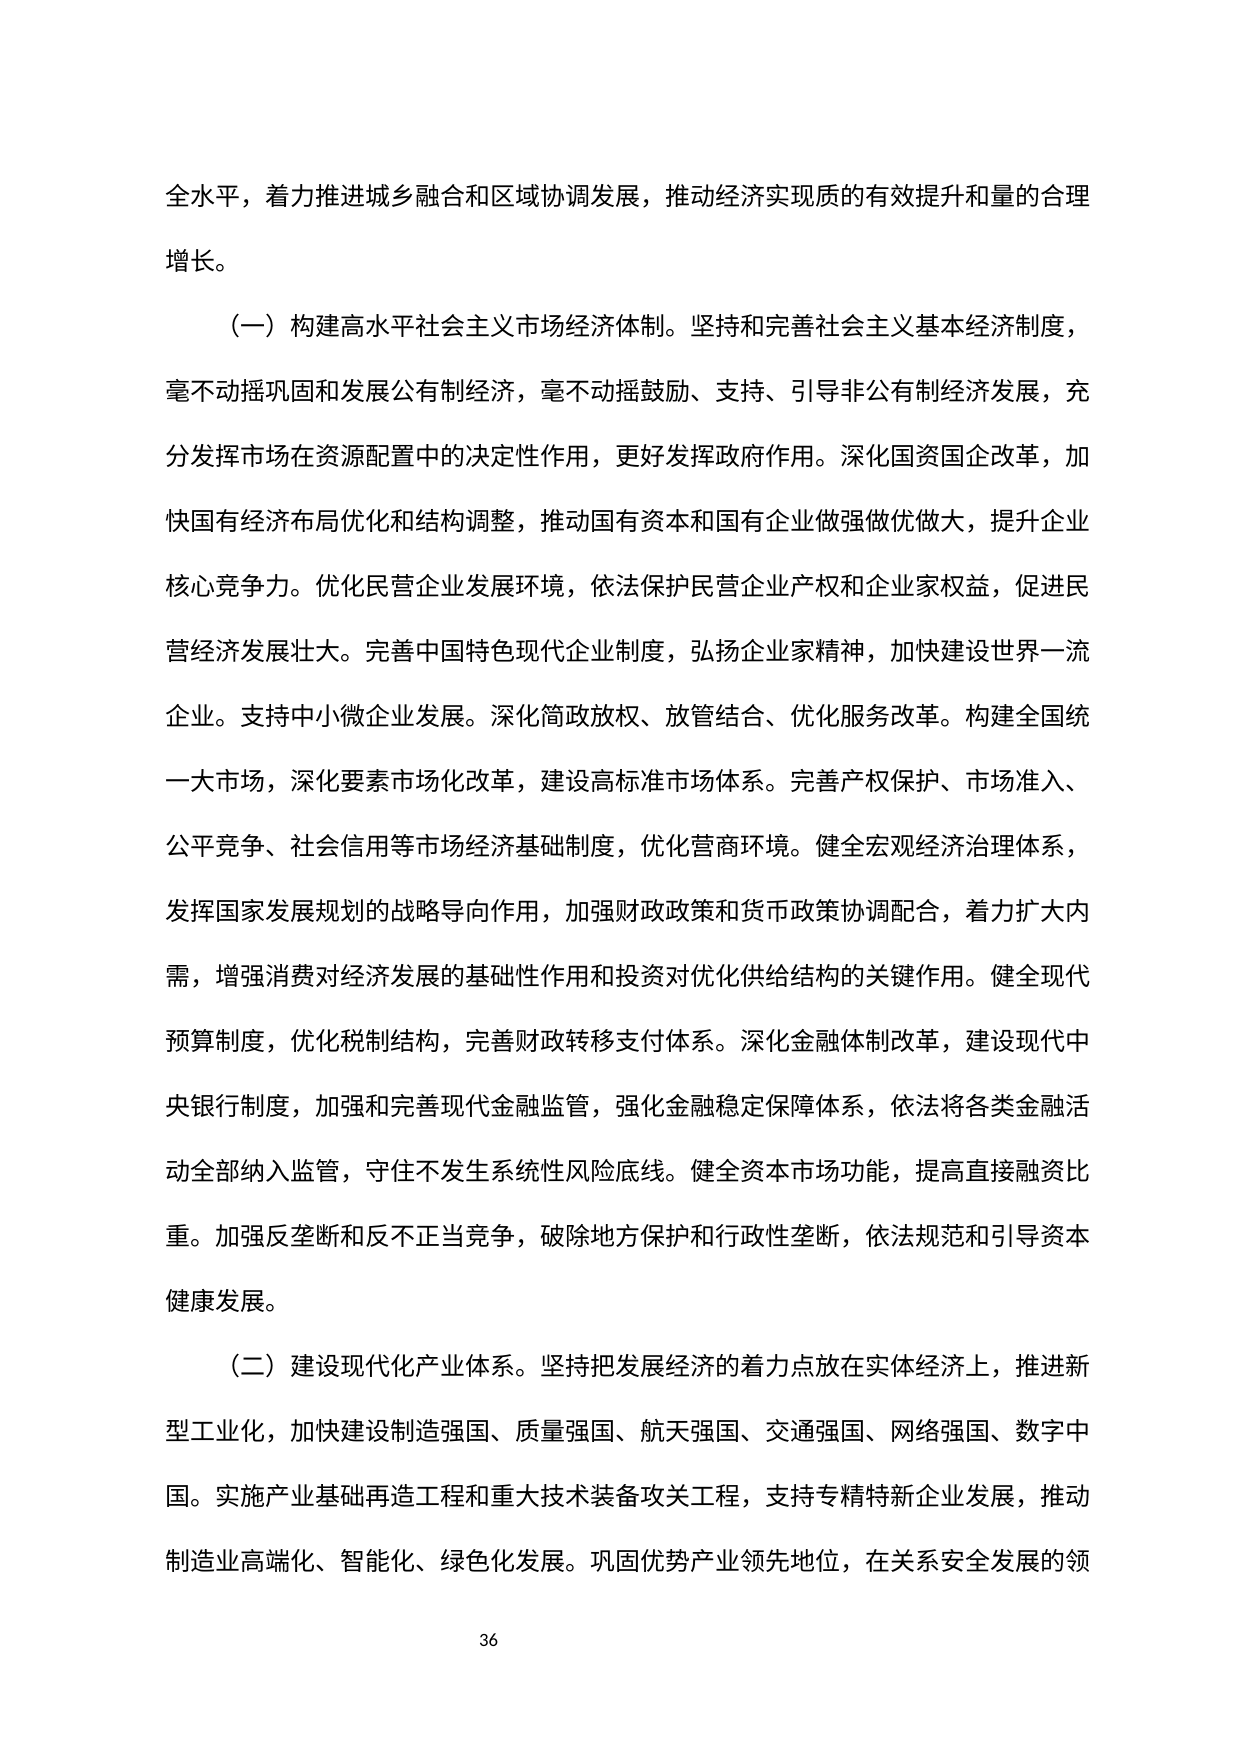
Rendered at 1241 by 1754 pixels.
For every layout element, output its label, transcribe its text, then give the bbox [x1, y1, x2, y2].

text （一）构建高水平社会主义市场经济体制。坚持和完善社会主义基本经济制度，毫不动摇巩固和发展公有制经济，毫不动摇鼓励、支持、引导非公有制经济发展，充分发挥市场在资源配置中的决定性作用，更好发挥政府作用。深化国资国企改革，加快国有经济布局优化和结构调整，推动国有资本和国有企业做强做优做大，提升企业核心竞争力。优化民营企业发展环境，依法保护民营企业产权和企业家权益，促进民营经济发展壮大。完善中国特色现代企业制度，弘扬企业家精神，加快建设世界一流企业。支持中小微企业发展。深化简政放权、放管结合、优化服务改革。构建全国统一大市场，深化要素市场化改革，建设高标准市场体系。完善产权保护、市场准入、公平竞争、社会信用等市场经济基础制度，优化营商环境。健全宏观经济治理体系，发挥国家发展规划的战略导向作用，加强财政政策和货币政策协调配合，着力扩大内需，增强消费对经济发展的基础性作用和投资对优化供给结构的关键作用。健全现代预算制度，优化税制结构，完善财政转移支付体系。深化金融体制改革，建设现代中央银行制度，加强和完善现代金融监管，强化金融稳定保障体系，依法将各类金融活动全部纳入监管，守住不发生系统性风险底线。健全资本市场功能，提高直接融资比重。加强反垄断和反不正当竞争，破除地方保护和行政性垄断，依法规范和引导资本健康发展。 [165, 292, 1093, 1332]
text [165, 162, 1093, 292]
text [165, 1332, 1093, 1592]
